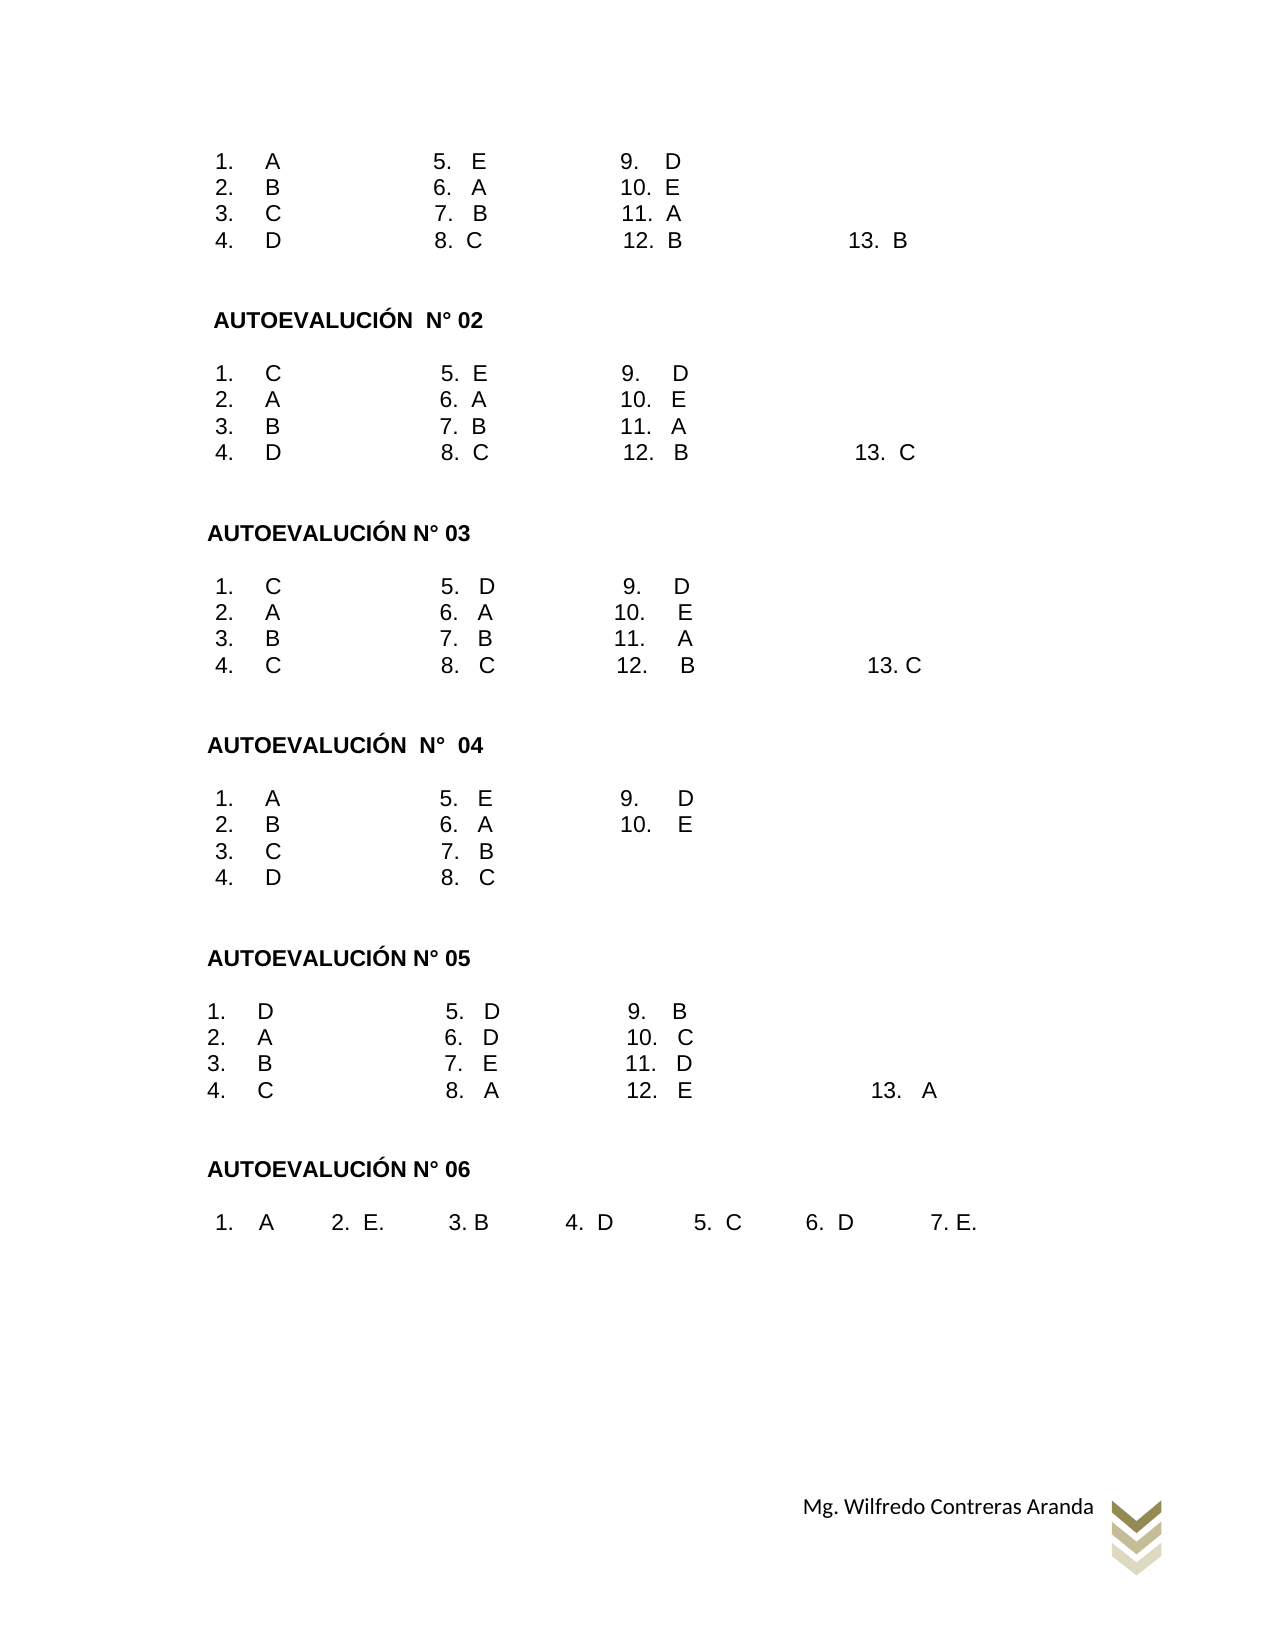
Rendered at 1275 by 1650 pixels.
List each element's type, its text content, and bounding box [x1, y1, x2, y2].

list C 8. C 12. B 13. C [215, 652, 1098, 678]
list A 6. A 10. E [215, 599, 1098, 625]
list B 6. A 10. E [215, 811, 1098, 838]
text AUTOEVALUCIÓN N° 03 [207, 520, 1098, 546]
list B 7. B 11. A [215, 413, 1098, 439]
list D 8. C 12. B 13. B [215, 227, 1098, 253]
list A 5. E 9. D [215, 148, 1098, 174]
list C 7. B 11. A [215, 200, 1098, 227]
list A 5. E 9. D [215, 785, 1098, 811]
list B 7. E 11. D [207, 1050, 1098, 1077]
list C 5. E 9. D [215, 360, 1098, 386]
list A 2. E. 3. B 4. D 5. C 6. D 7. E. [215, 1208, 1098, 1235]
text AUTOEVALUCIÓN N° 06 [207, 1156, 1098, 1182]
text AUTOEVALUCIÓN N° 04 [207, 732, 1098, 759]
text AUTOEVALUCIÓN N° 05 [207, 945, 1098, 971]
text AUTOEVALUCIÓN N° 02 [207, 307, 1098, 334]
list D 5. D 9. B [207, 998, 1098, 1024]
list C 5. D 9. D [215, 573, 1098, 599]
list B 6. A 10. E [215, 174, 1098, 200]
list A 6. A 10. E [215, 386, 1098, 413]
list D 8. C [215, 864, 1098, 891]
list A 6. D 10. C [207, 1024, 1098, 1050]
list D 8. C 12. B 13. C [215, 439, 1098, 466]
list C 7. B [215, 838, 1098, 864]
list C 8. A 12. E 13. A [207, 1077, 1098, 1103]
list B 7. B 11. A [215, 625, 1098, 652]
